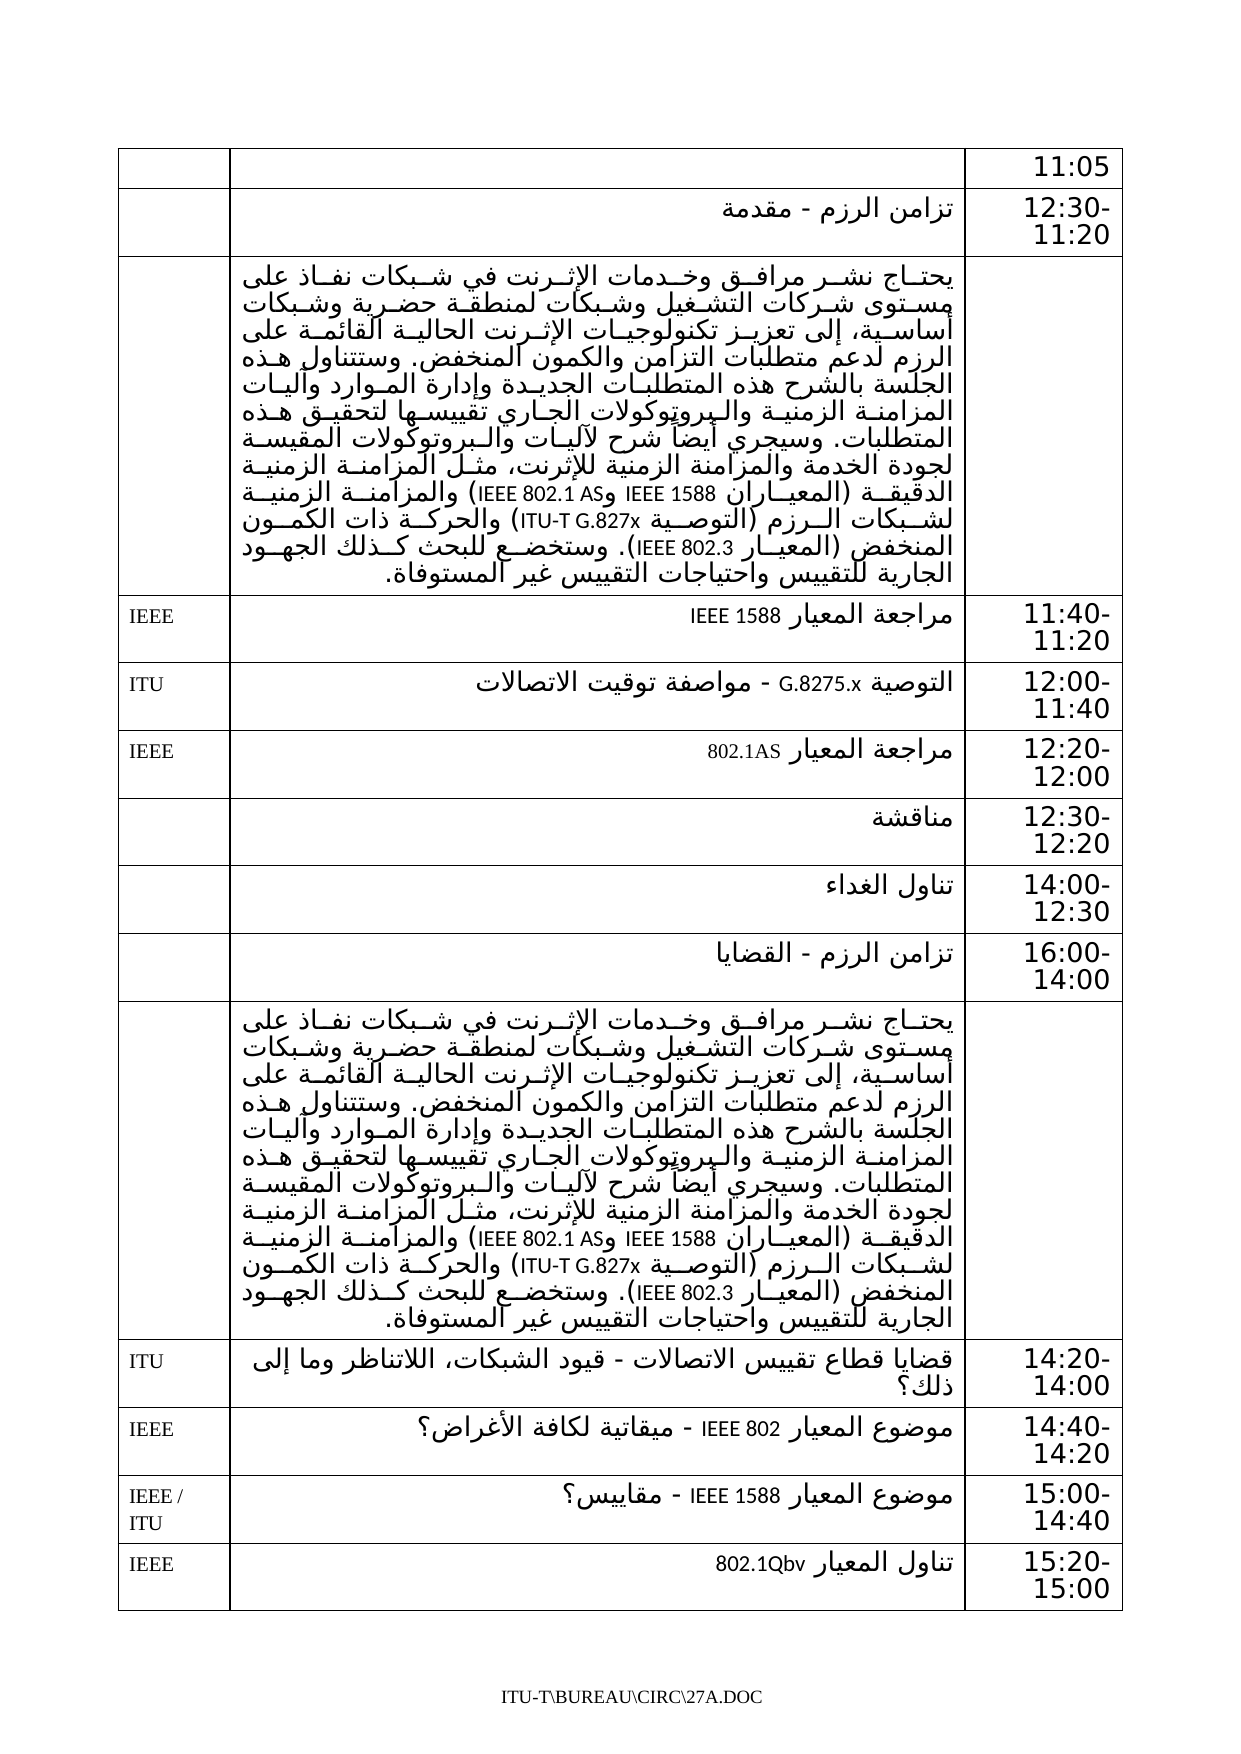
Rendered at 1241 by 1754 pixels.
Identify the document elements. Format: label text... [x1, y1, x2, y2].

table_cell [119, 189, 229, 256]
table_cell مراجعة المعيار IEEE 1588 [231, 596, 964, 662]
table_cell ITU [119, 663, 229, 730]
table_cell [119, 149, 229, 188]
table_cell IEEE [119, 1408, 229, 1475]
table_cell 11:20-11:05 [966, 149, 1122, 188]
table_cell IEEE [119, 596, 229, 662]
table_cell [966, 1002, 1122, 1339]
table_cell [119, 866, 229, 933]
table_cell [119, 799, 229, 865]
table_cell تزامن الرزم - القضايا [231, 934, 964, 1001]
table_cell [966, 257, 1122, 594]
table_cell تزامن الرزم - مقدمة [231, 189, 964, 256]
table_cell ITU [119, 1340, 229, 1407]
table_cell قضايا قطاع تقييس الاتصالات - قيود الشبكات، اللاتناظر وما إلى ذلك؟ [231, 1340, 964, 1407]
table_cell IEEE [119, 731, 229, 798]
table_cell IEEE / ITU [119, 1476, 229, 1542]
table_cell 12:00-11:40 [966, 663, 1122, 730]
table_cell 11:40-11:20 [966, 596, 1122, 662]
table_cell موضوع المعيار IEEE 802 - ميقاتية لكافة الأغراض؟ [231, 1408, 964, 1475]
table_cell تناول الغداء [231, 866, 964, 933]
table_cell [119, 257, 229, 594]
table_cell 12:20-12:00 [966, 731, 1122, 798]
table_cell [119, 1002, 229, 1339]
table_cell التوصية G.8275.x - مواصفة توقيت الاتصالات [231, 663, 964, 730]
table_cell مراجعة المعيار 802.1AS [231, 731, 964, 798]
table_cell 15:20-15:00 [966, 1544, 1122, 1610]
table_cell يحتاج نشر مرافق وخدمات الإثرنت في شبكات نفاذ على مستوى شركات التشغيل وشبكات لمنطقة حضرية وشبكات أساسية، إلى تعزيز تكنولوجيات الإثرنت الحالية القائمة على الرزم لدعم متطلبات التزامن والكمون المنخفض. وستتناول هذه الجلسة بالشرح هذه المتطلبات الجديدة وإدارة الموارد وآليات المزامنة الزمنية والبروتوكولات الجاري تقييسها لتحقيق هذه المتطلبات. وسيجري أيضاً شرح لآليات والبروتوكولات المقيسة لجودة الخدمة والمزامنة الزمنية للإثرنت، مثل المزامنة الزمنية الدقيقة (المعياران IEEE 1588 وIEEE 802.1 AS) والمزامنة الزمنية لشبكات الرزم (التوصية ITU-T G.827x) والحركة ذات الكمون المنخفض (المعيار IEEE 802.3). وستخضع للبحث كذلك الجهود الجارية للتقييس واحتياجات التقييس غير المستوفاة. [231, 1002, 964, 1339]
table_cell 15:00-14:40 [966, 1476, 1122, 1542]
table_cell 14:40-14:20 [966, 1408, 1122, 1475]
table_cell تناول المعيار 802.1Qbv [231, 1544, 964, 1610]
table_cell IEEE [119, 1544, 229, 1610]
table_cell 12:30-12:20 [966, 799, 1122, 865]
table_cell [119, 934, 229, 1001]
table_cell يحتاج نشر مرافق وخدمات الإثرنت في شبكات نفاذ على مستوى شركات التشغيل وشبكات لمنطقة حضرية وشبكات أساسية، إلى تعزيز تكنولوجيات الإثرنت الحالية القائمة على الرزم لدعم متطلبات التزامن والكمون المنخفض. وستتناول هذه الجلسة بالشرح هذه المتطلبات الجديدة وإدارة الموارد وآليات المزامنة الزمنية والبروتوكولات الجاري تقييسها لتحقيق هذه المتطلبات. وسيجري أيضاً شرح لآليات والبروتوكولات المقيسة لجودة الخدمة والمزامنة الزمنية للإثرنت، مثل المزامنة الزمنية الدقيقة (المعياران IEEE 1588 وIEEE 802.1 AS) والمزامنة الزمنية لشبكات الرزم (التوصية ITU-T G.827x) والحركة ذات الكمون المنخفض (المعيار IEEE 802.3). وستخضع للبحث كذلك الجهود الجارية للتقييس واحتياجات التقييس غير المستوفاة. [231, 257, 964, 594]
table_cell 14:00-12:30 [966, 866, 1122, 933]
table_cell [231, 149, 964, 188]
table_cell 12:30-11:20 [966, 189, 1122, 256]
table_cell مناقشة [231, 799, 964, 865]
table_cell 16:00-14:00 [966, 934, 1122, 1001]
table_cell 14:20-14:00 [966, 1340, 1122, 1407]
table_cell موضوع المعيار IEEE 1588 - مقاييس؟ [231, 1476, 964, 1542]
